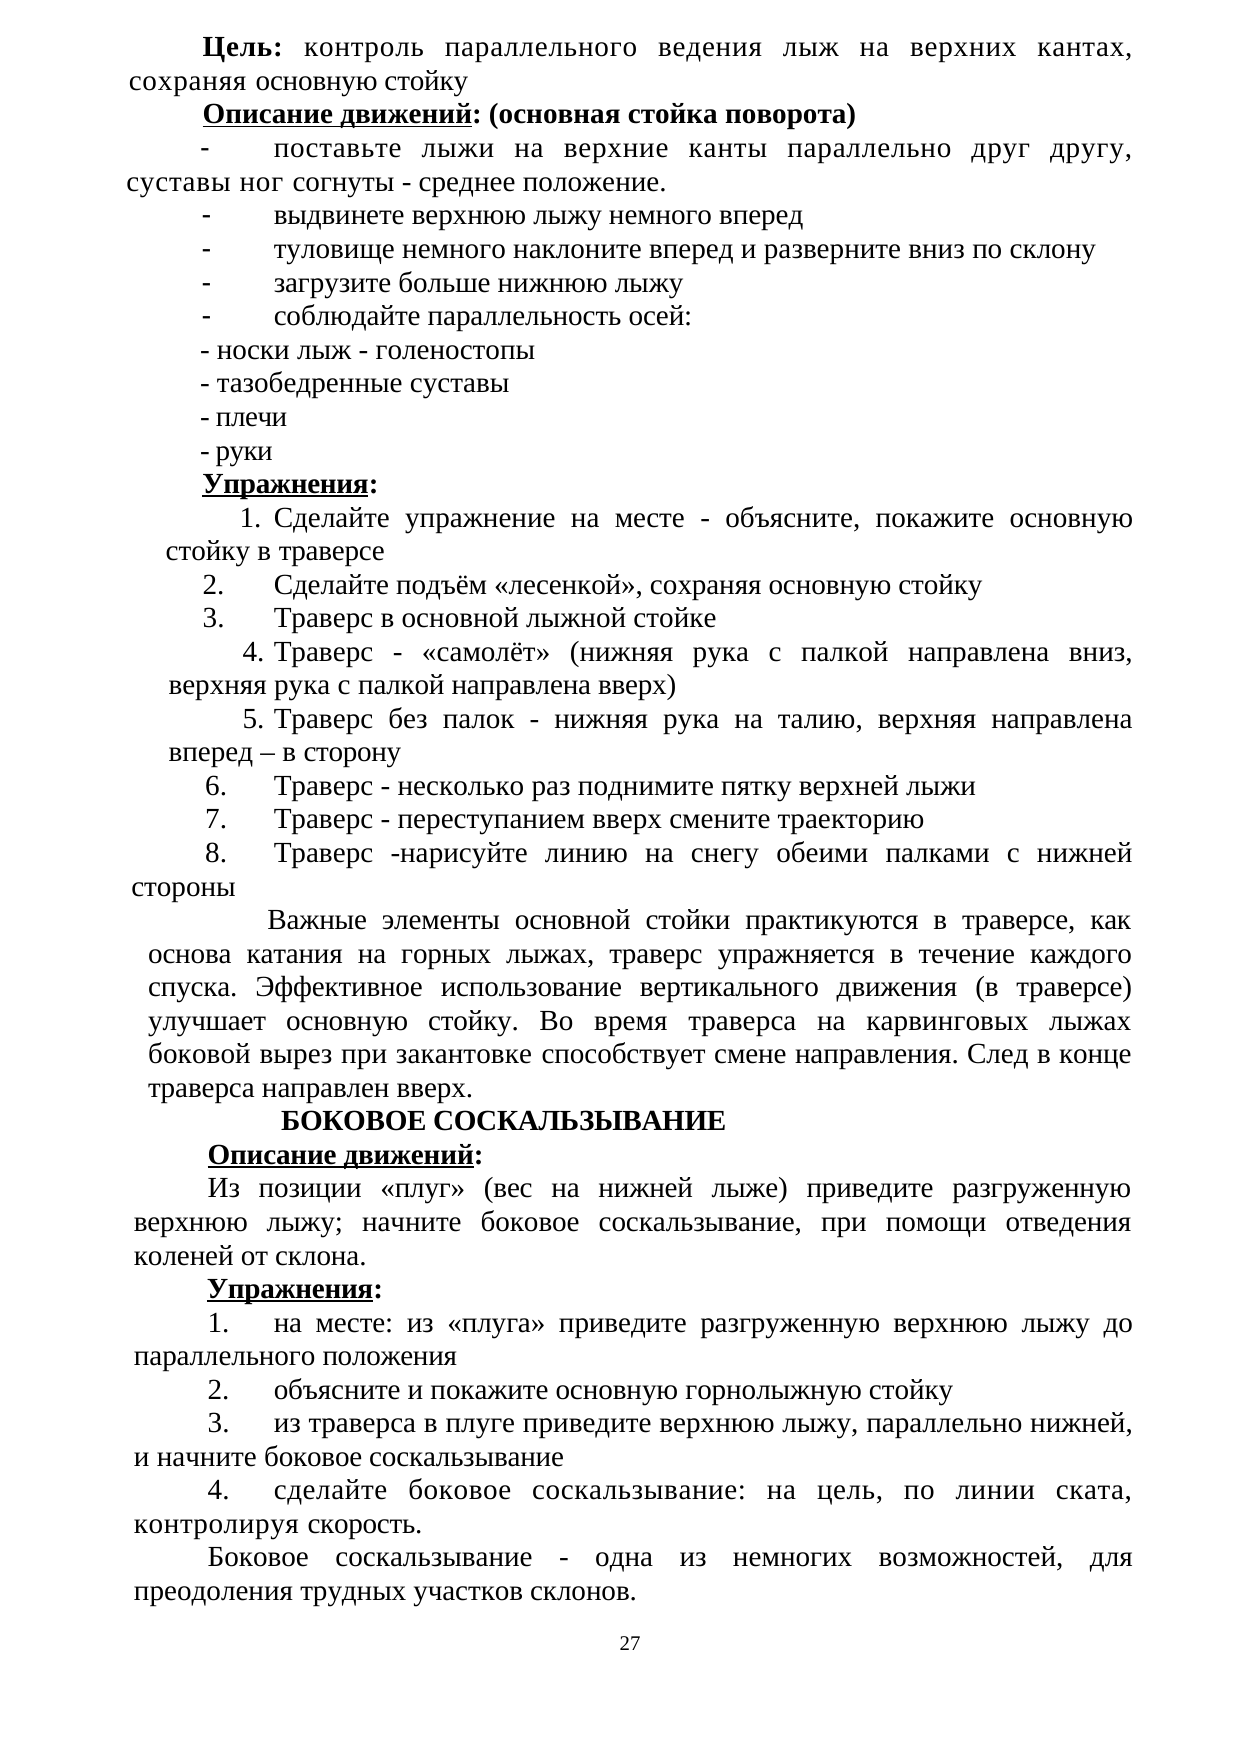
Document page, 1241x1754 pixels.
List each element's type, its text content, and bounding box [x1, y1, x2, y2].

text - руки [126, 433, 1134, 466]
text 4. сделайте боковое соскальзывание: на цель, по линии ската, контролируя скорость. [134, 1472, 1134, 1539]
text Важные элементы основной стойки практикуются в траверсе, как основа катания на горных лыжах, траверс упражняется в течение каждого спуска. Эффективное использование вертикального движения (в траверсе) улучшает основную стойку. Во время траверса на карвинговых лыжах боковой вырез при закантовке способствует смене направления. След в конце траверса направлен вверх. [148, 902, 1132, 1103]
list загрузите больше нижнюю лыжу [128, 265, 1134, 298]
text Упражнения: [133, 1271, 1134, 1305]
list Траверс -нарисуйте линию на снегу обеими палками с нижней стороны [131, 835, 1134, 902]
list соблюдайте параллельность осей: [128, 298, 1134, 332]
list туловище немного наклоните вперед и разверните вниз по склону [128, 231, 1134, 265]
list Траверс - «самолёт» (нижняя рука с палкой направлена вниз, верхняя рука с палкой направлена вверх) [168, 634, 1134, 701]
list поставьте лыжи на верхние канты параллельно друг другу, суставы ног согнуты - среднее положение. [126, 130, 1134, 197]
list выдвинете верхнюю лыжу немного вперед [128, 197, 1134, 231]
list из траверса в плуге приведите верхнюю лыжу, параллельно нижней, и начните боковое соскальзывание [134, 1405, 1134, 1472]
text Описание движений: (основная стойка поворота) [128, 97, 1134, 130]
list Траверс без палок - нижняя рука на талию, верхняя направлена вперед – в сторону [168, 701, 1134, 768]
text Боковое соскальзывание - одна из немногих возможностей, для преодоления трудных участков склонов. [134, 1539, 1134, 1607]
text Цель: контроль параллельного ведения лыж на верхних кантах, сохраняя основную стойку [128, 29, 1134, 97]
list Траверс в основной лыжной стойке [128, 600, 1134, 634]
text Упражнения: [128, 466, 1134, 500]
text Описание движений: [134, 1137, 1134, 1171]
list Траверс - переступанием вверх смените траекторию [131, 802, 1134, 835]
text БОКОВОЕ СОСКАЛЬЗЫВАНИЕ [207, 1103, 1134, 1137]
text - плечи [126, 399, 1134, 433]
text - тазобедренные суставы [126, 366, 1134, 399]
list объясните и покажите основную горнолыжную стойку [134, 1372, 1134, 1405]
list Траверс - несколько раз поднимите пятку верхней лыжи [131, 768, 1134, 802]
text - носки лыж - голеностопы [126, 332, 858, 366]
text Из позиции «плуг» (вес на нижней лыже) приведите разгруженную верхнюю лыжу; начните боковое соскальзывание, при помощи отведения коленей от склона. [134, 1171, 1131, 1271]
list Сделайте упражнение на месте - объясните, покажите основную стойку в траверсе [165, 500, 1134, 567]
list на месте: из «плуга» приведите разгруженную верхнюю лыжу до параллельного положения [134, 1305, 1134, 1372]
list Сделайте подъём «лесенкой», сохраняя основную стойку [128, 567, 1134, 600]
